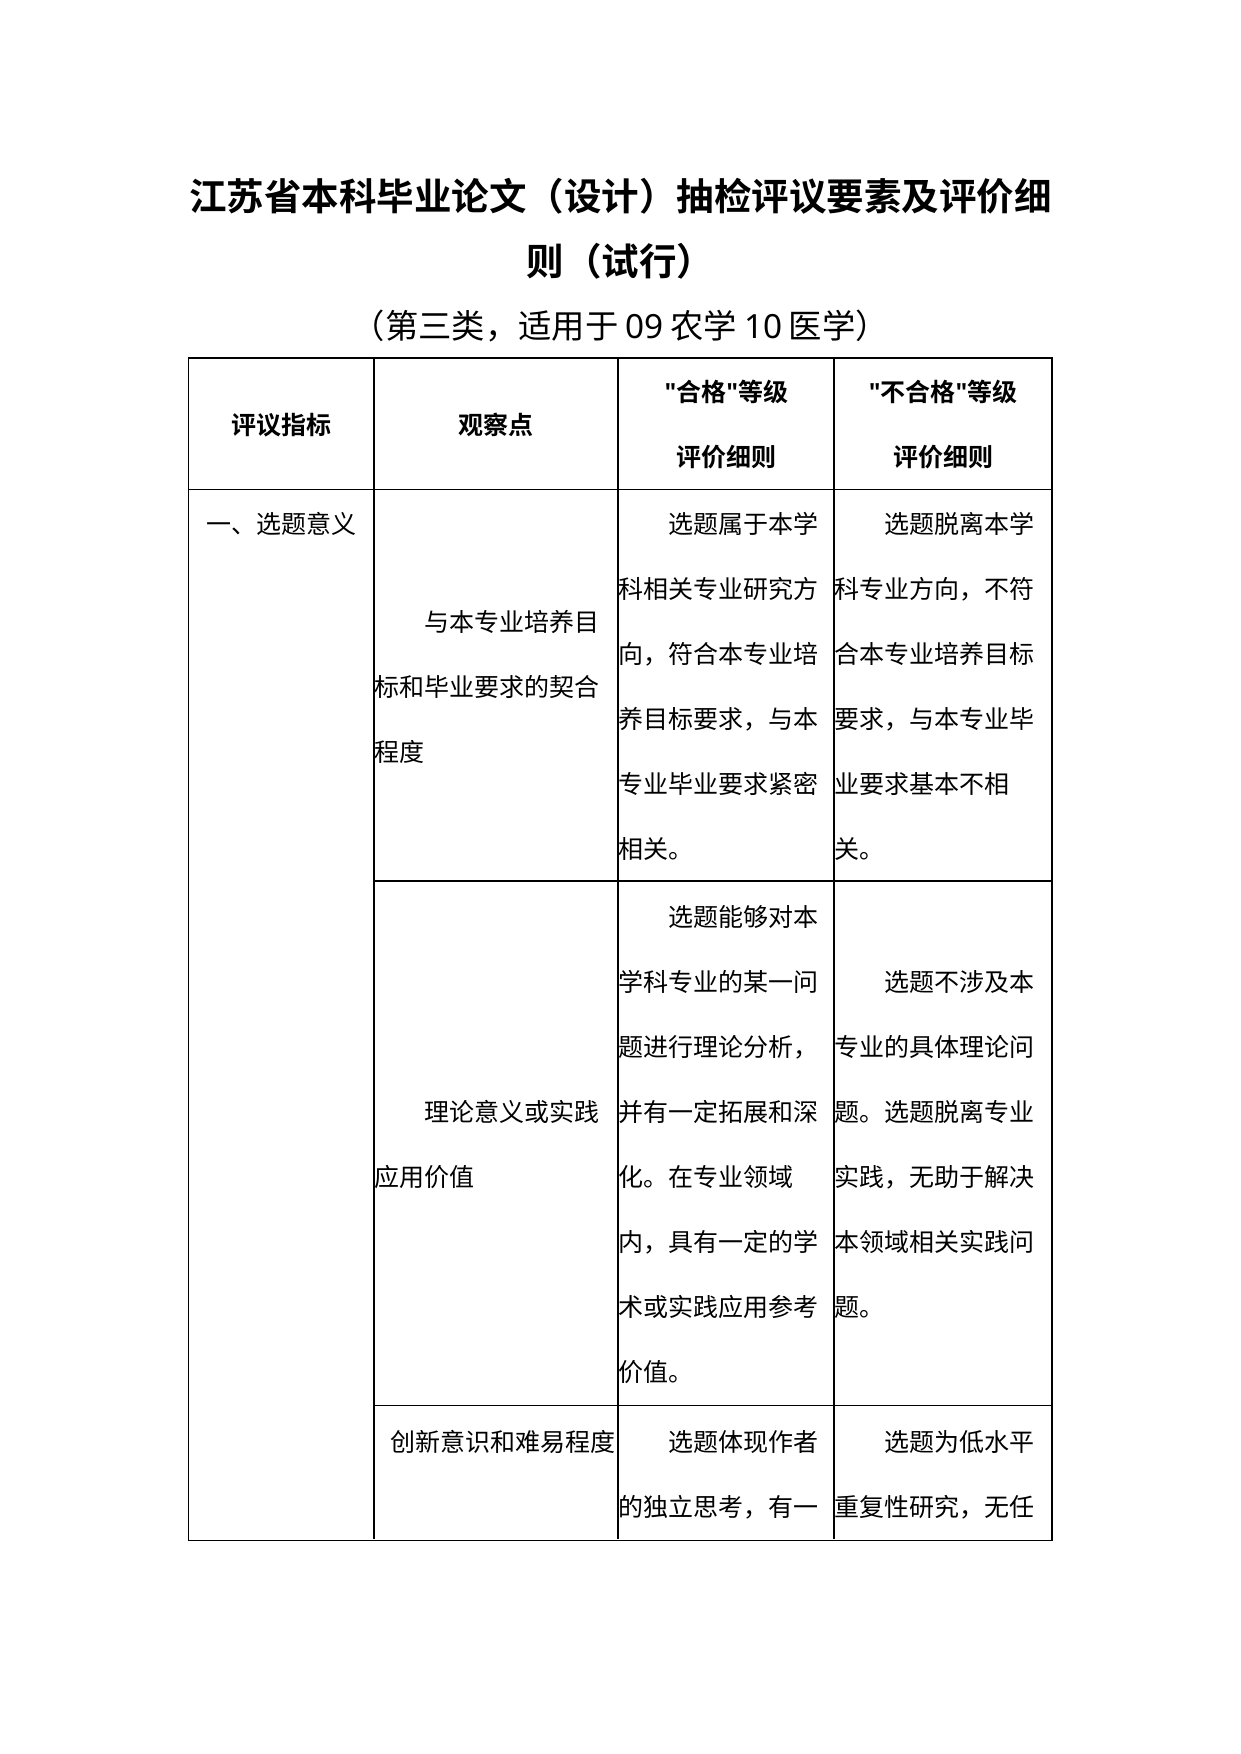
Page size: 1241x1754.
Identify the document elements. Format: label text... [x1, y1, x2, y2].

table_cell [619, 1406, 833, 1539]
table_header 评议指标 [189, 359, 373, 488]
table_cell 选题能够对本学科专业的某一问题进行理论分析，并有一定拓展和深化。在专业领域内，具有一定的学术或实践应用参考价值。 [619, 882, 833, 1405]
table_cell 一、选题意义 [189, 490, 373, 1539]
table_header 观察点 [375, 359, 617, 488]
table_cell 创新意识和难易程度 [375, 1406, 617, 1539]
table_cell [835, 1406, 1051, 1539]
text （第三类，适用于09农学 10医学） [187, 292, 1053, 357]
table_header "合格"等级 评价细则 [619, 359, 833, 488]
table_cell 选题脱离本学科专业方向，不符合本专业培养目标要求，与本专业毕业要求基本不相关。 [835, 490, 1051, 880]
table_cell 选题不涉及本专业的具体理论问题。选题脱离专业实践，无助于解决本领域相关实践问题。 [835, 882, 1051, 1405]
table_cell 与本专业培养目标和毕业要求的契合程度 [375, 490, 617, 880]
table_header "不合格"等级 评价细则 [835, 359, 1051, 488]
table_cell 选题属于本学科相关专业研究方向，符合本专业培养目标要求，与本专业毕业要求紧密相关。 [619, 490, 833, 880]
text 江苏省本科毕业论文（设计）抽检评议要素及评价细则（试行） [187, 162, 1053, 292]
table_cell 理论意义或实践应用价值 [375, 882, 617, 1405]
